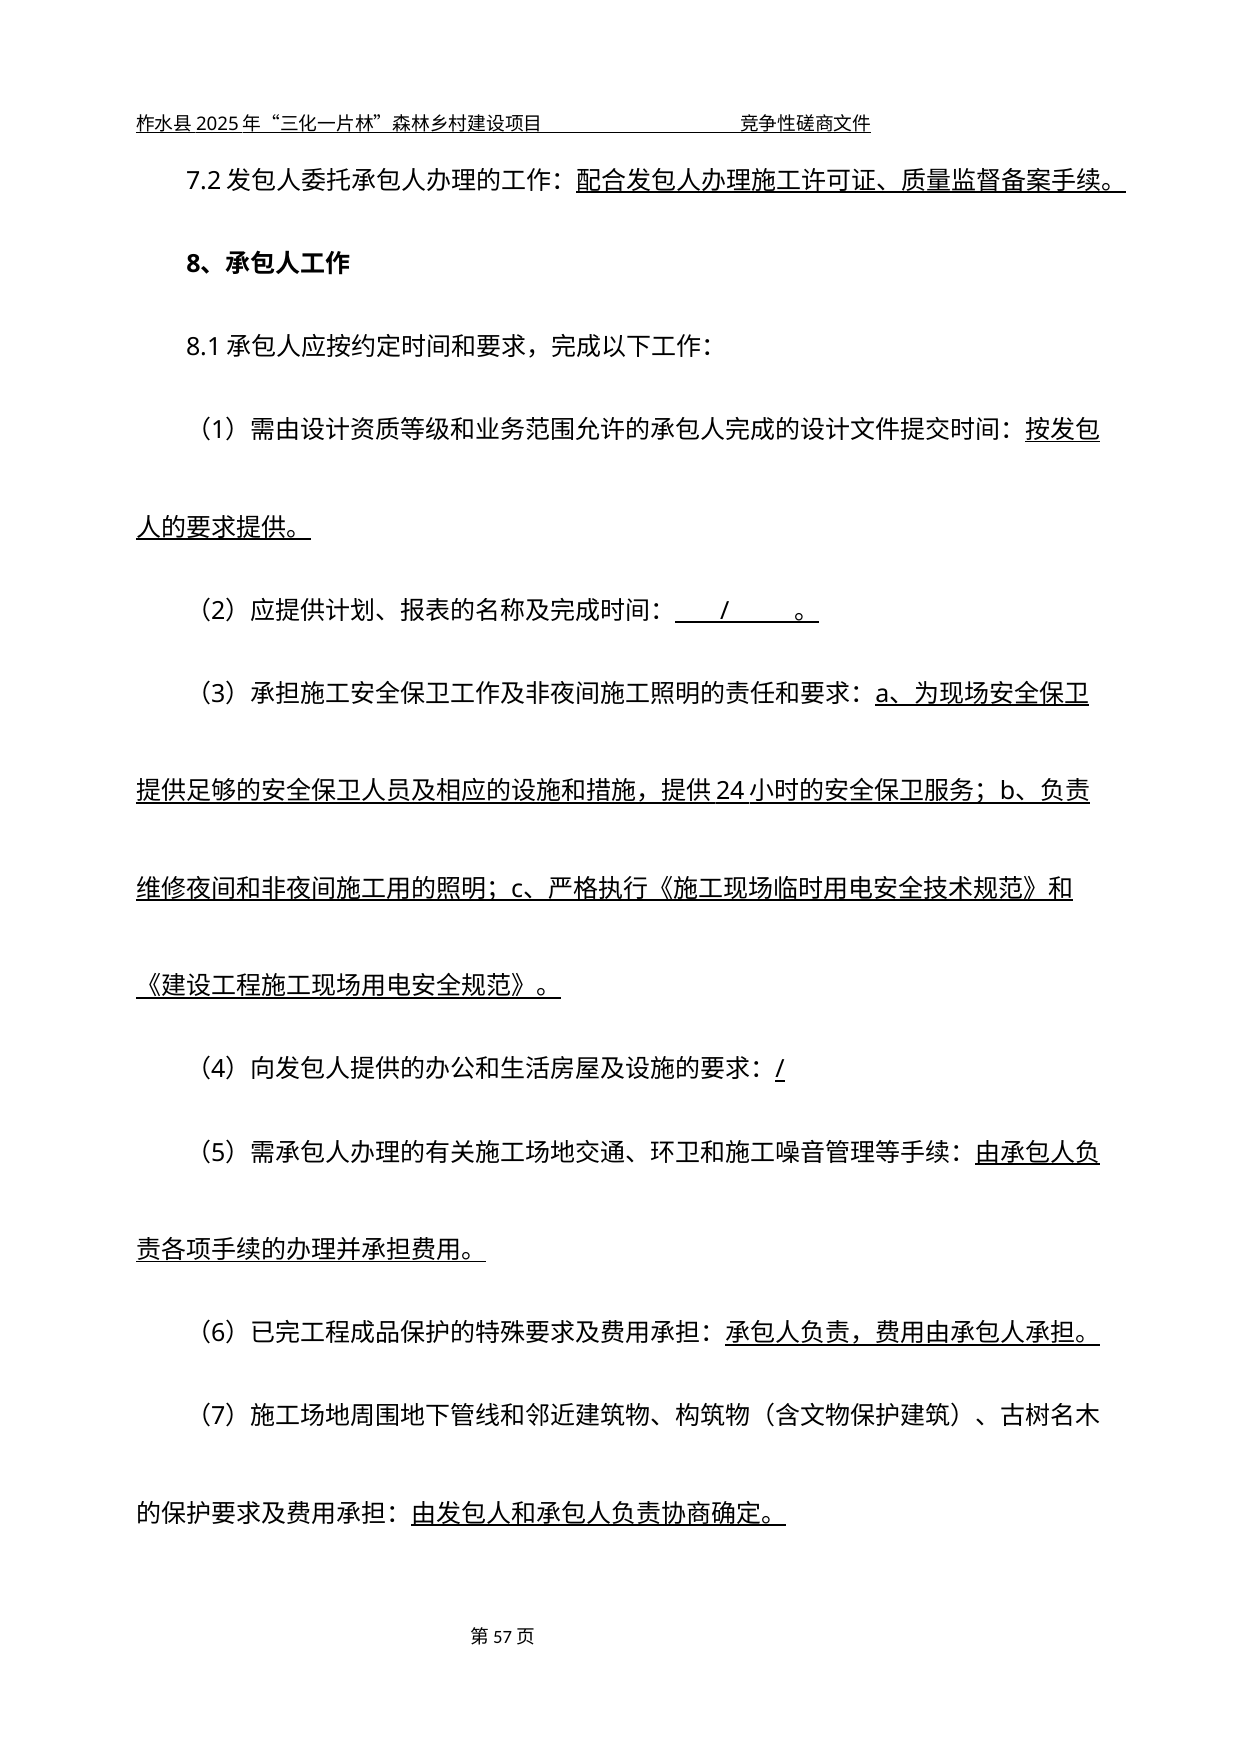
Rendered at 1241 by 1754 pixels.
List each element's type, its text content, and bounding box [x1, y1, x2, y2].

text （3）承担施工安全保卫工作及非夜间施工照明的责任和要求：a、为现场安全保卫提供足够的安全保卫人员及相应的设施和措施，提供24小时的安全保卫服务；b、负责维修夜间和非夜间施工用的照明；c、严格执行《施工现场临时用电安全技术规范》和《建设工程施工现场用电安全规范》。 [136, 659, 1104, 1016]
text （7）施工场地周围地下管线和邻近建筑物、构筑物（含文物保护建筑）、古树名木的保护要求及费用承担：由发包人和承包人负责协商确定。 [136, 1381, 1104, 1544]
text （2）应提供计划、报表的名称及完成时间： / 。 [136, 576, 1104, 641]
text 8、承包人工作 [136, 229, 1104, 294]
text （1）需由设计资质等级和业务范围允许的承包人完成的设计文件提交时间：按发包人的要求提供。 [136, 395, 1104, 558]
text （5）需承包人办理的有关施工场地交通、环卫和施工噪音管理等手续：由承包人负责各项手续的办理并承担费用。 [136, 1118, 1104, 1280]
text （6）已完工程成品保护的特殊要求及费用承担：承包人负责，费用由承包人承担。 [136, 1298, 1104, 1363]
text （4）向发包人提供的办公和生活房屋及设施的要求：/ [136, 1034, 1104, 1099]
text 7.2发包人委托承包人办理的工作：配合发包人办理施工许可证、质量监督备案手续。 [136, 146, 1104, 211]
text 8.1承包人应按约定时间和要求，完成以下工作： [136, 312, 1104, 377]
